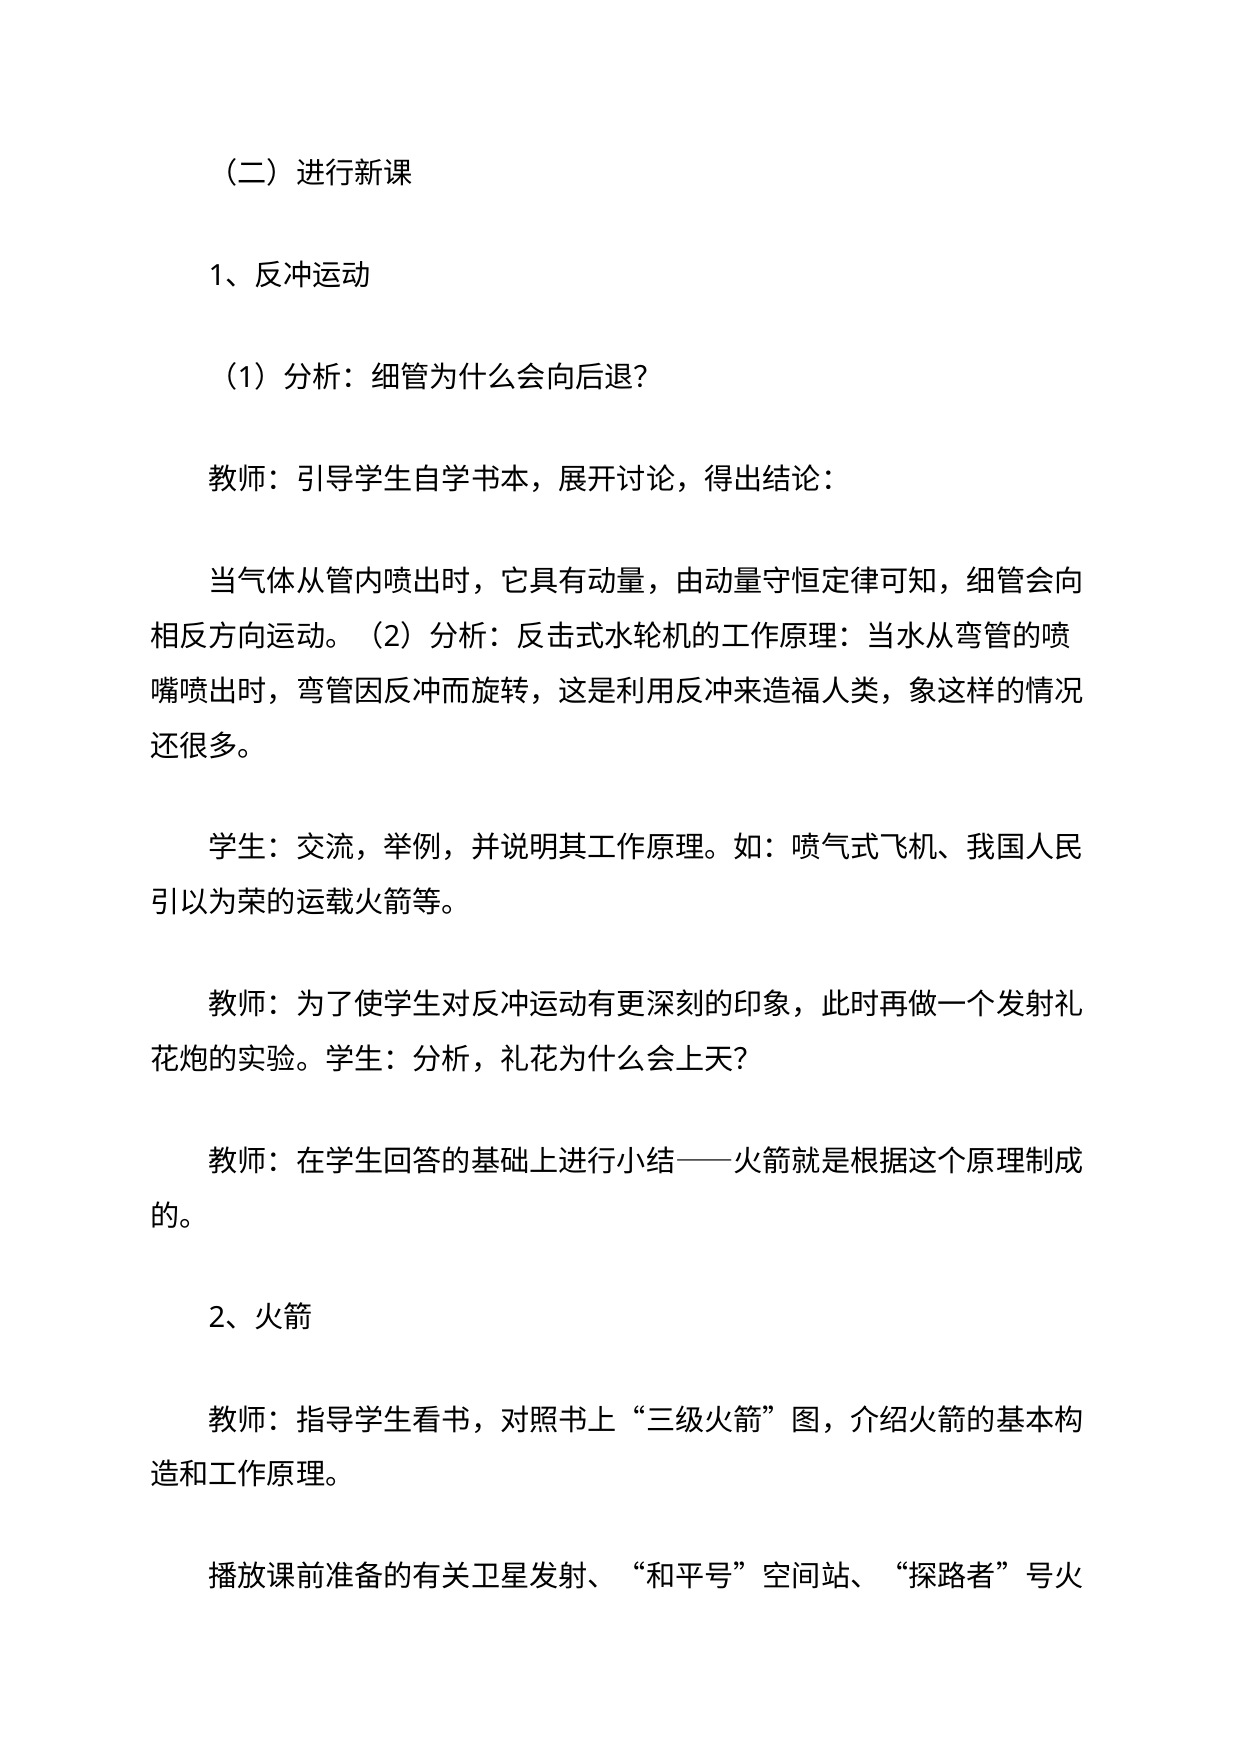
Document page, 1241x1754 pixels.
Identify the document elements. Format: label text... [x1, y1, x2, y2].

text 教师：为了使学生对反冲运动有更深刻的印象，此时再做一个发射礼花炮的实验。学生：分析，礼花为什么会上天？ [150, 981, 1090, 1078]
text 教师：在学生回答的基础上进行小结——火箭就是根据这个原理制成的。 [150, 1137, 1090, 1234]
text （1）分析：细管为什么会向后退？ [150, 354, 1090, 396]
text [150, 1553, 1090, 1595]
text 学生：交流，举例，并说明其工作原理。如：喷气式飞机、我国人民引以为荣的运载火箭等。 [150, 824, 1090, 921]
text （二）进行新课 [150, 150, 1090, 192]
text 2、火箭 [150, 1294, 1090, 1336]
text 教师：指导学生看书，对照书上“三级火箭”图，介绍火箭的基本构造和工作原理。 [150, 1396, 1090, 1493]
text 教师：引导学生自学书本，展开讨论，得出结论： [150, 456, 1090, 498]
text 1、反冲运动 [150, 252, 1090, 294]
text 当气体从管内喷出时，它具有动量，由动量守恒定律可知，细管会向相反方向运动。（2）分析：反击式水轮机的工作原理：当水从弯管的喷嘴喷出时，弯管因反冲而旋转，这是利用反冲来造福人类，象这样的情况还很多。 [150, 557, 1090, 764]
